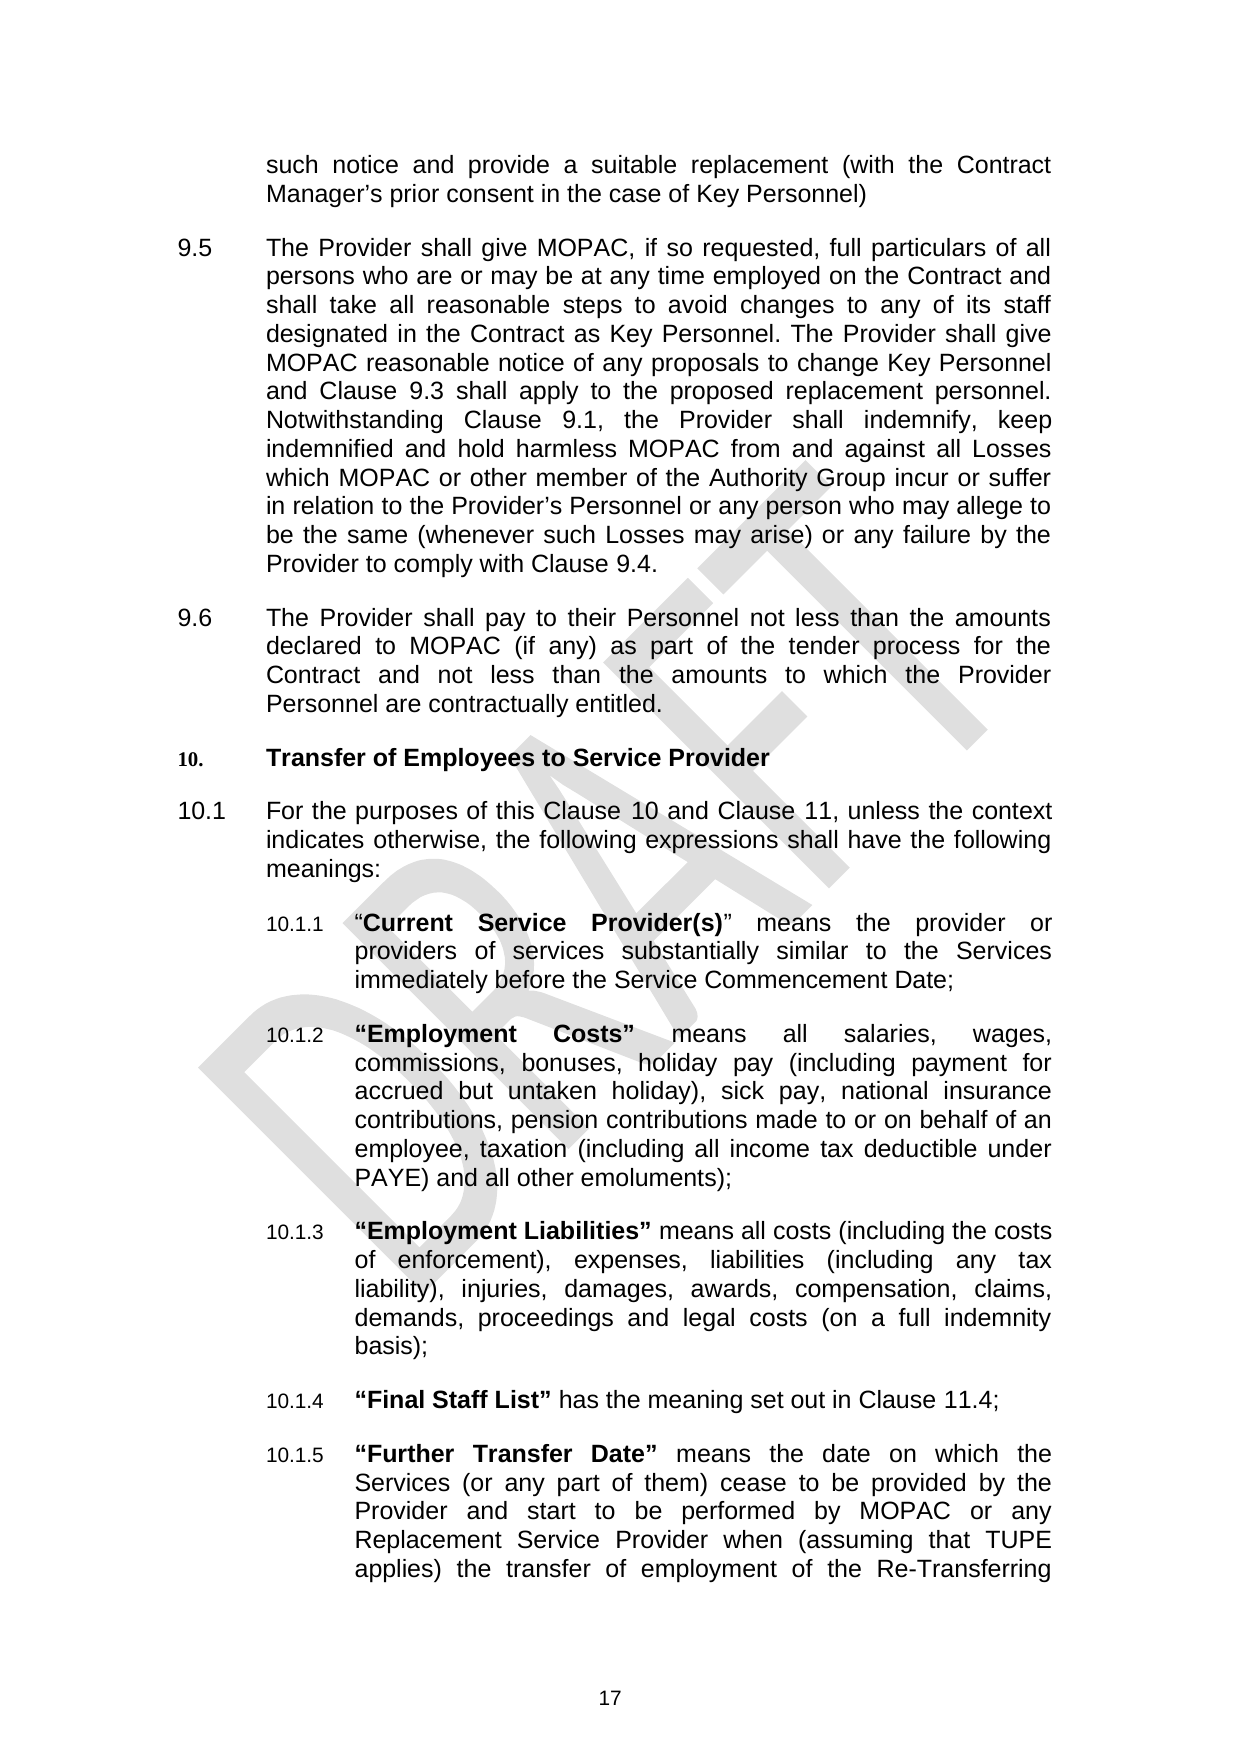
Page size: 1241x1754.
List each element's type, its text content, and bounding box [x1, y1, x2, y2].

text Transfer of Employees to Service Provider [177, 742, 1053, 771]
text The Provider shall pay to their Personnel not less than the amounts declared to MOPAC (if any) as part of the tender process for the Contract and not less than the amounts to which the Provider Personnel are contractually entitled. [177, 602, 1053, 717]
text For the purposes of this Clause 10 and Clause 11, unless the context indicates otherwise, the following expressions shall have the following meanings: [177, 796, 1053, 882]
text “Final Staff List” has the meaning set out in Clause 11.4; [266, 1385, 1053, 1414]
text “Current Service Provider(s)” means the provider or providers of services substantially similar to the Services immediately before the Service Commencement Date; [266, 907, 1053, 994]
text “Employment Costs” means all salaries, wages, commissions, bonuses, holiday pay (including payment for accrued but untaken holiday), sick pay, national insurance contributions, pension contributions made to or on behalf of an employee, taxation (including all income tax deductible under PAYE) and all other emoluments); [266, 1019, 1053, 1191]
text The Provider shall give MOPAC, if so requested, full particulars of all persons who are or may be at any time employed on the Contract and shall take all reasonable steps to avoid changes to any of its staff designated in the Contract as Key Personnel. The Provider shall give MOPAC reasonable notice of any proposals to change Key Personnel and Clause 9.3 shall apply to the proposed replacement personnel. Notwithstanding Clause 9.1, the Provider shall indemnify, keep indemnified and hold harmless MOPAC from and against all Losses which MOPAC or other member of the Authority Group incur or suffer in relation to the Provider’s Personnel or any person who may allege to be the same (whenever such Losses may arise) or any failure by the Provider to comply with Clause 9.4. [177, 232, 1053, 577]
text “Employment Liabilities” means all costs (including the costs of enforcement), expenses, liabilities (including any tax liability), injuries, damages, awards, compensation, claims, demands, proceedings and legal costs (on a full indemnity basis); [266, 1216, 1053, 1360]
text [266, 1439, 1053, 1582]
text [177, 150, 1053, 207]
